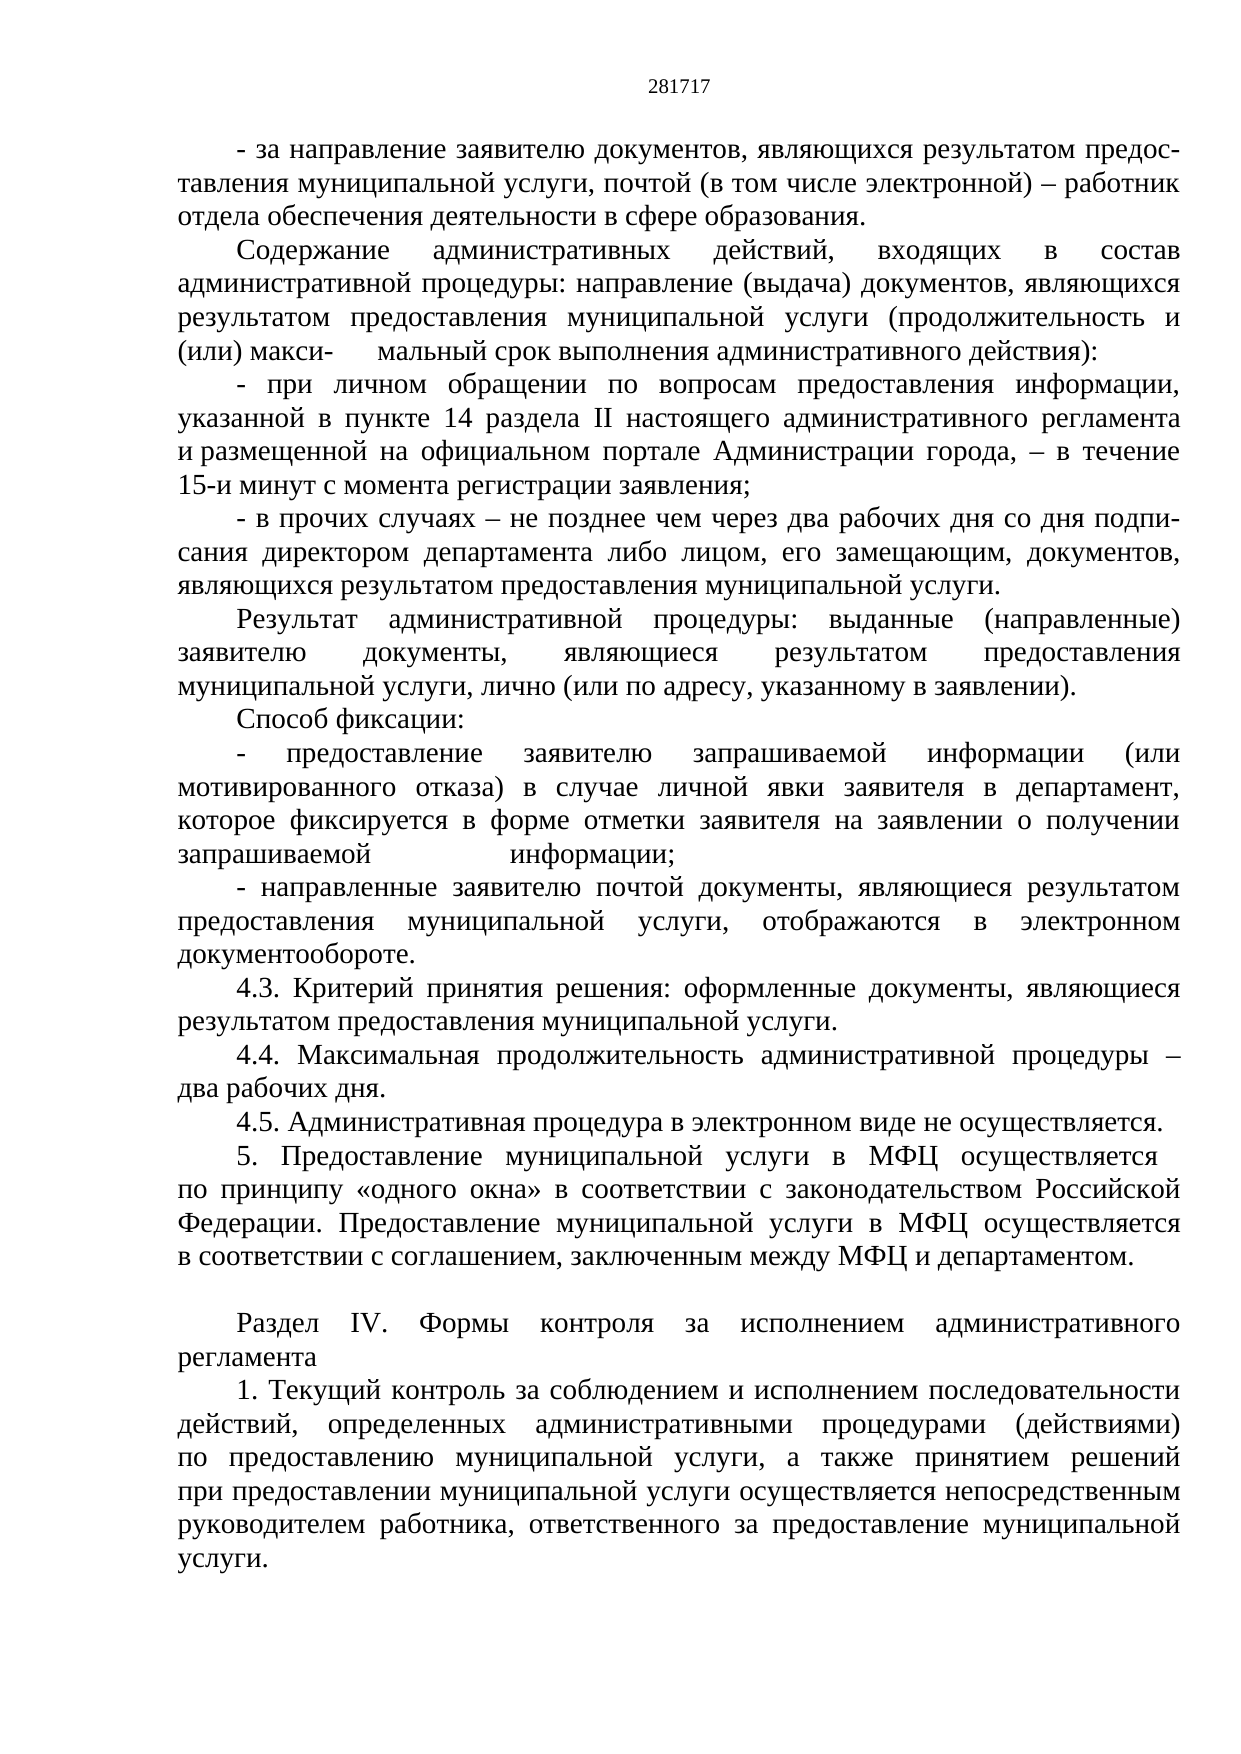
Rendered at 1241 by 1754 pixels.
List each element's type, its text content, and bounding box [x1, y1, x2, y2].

text Содержание административных действий, входящих в состав административной процедуры: направление (выдача) документов, являющихся результатом предоставления муниципальной услуги (продолжительность и (или) макси- мальный срок выполнения административного действия): [177, 232, 1181, 366]
text - направленные заявителю почтой документы, являющиеся результатом предоставления муниципальной услуги, отображаются в электронном документообороте. [177, 869, 1181, 970]
text Раздел IV. Формы контроля за исполнением административного регламента [177, 1305, 1181, 1372]
text 1. Текущий контроль за соблюдением и исполнением последовательности действий, определенных административными процедурами (действиями) по предоставлению муниципальной услуги, а также принятием решений при предоставлении муниципальной услуги осуществляется непосредственным руководителем работника, ответственного за предоставление муниципальной услуги. [177, 1372, 1181, 1574]
text - за направление заявителю документов, являющихся результатом предос-тавления муниципальной услуги, почтой (в том числе электронной) – работник отдела обеспечения деятельности в сфере образования. [177, 131, 1181, 232]
text Способ фиксации: [177, 702, 1181, 735]
text 4.4. Максимальная продолжительность административной процедуры – два рабочих дня. [177, 1037, 1181, 1104]
text 4.5. Административная процедура в электронном виде не осуществляется. [177, 1104, 1181, 1138]
text 4.3. Критерий принятия решения: оформленные документы, являющиеся результатом предоставления муниципальной услуги. [177, 970, 1181, 1037]
text - в прочих случаях – не позднее чем через два рабочих дня со дня подпи-сания директором департамента либо лицом, его замещающим, документов, являющихся результатом предоставления муниципальной услуги. [177, 500, 1181, 601]
text 5. Предоставление муниципальной услуги в МФЦ осуществляется по принципу «одного окна» в соответствии с законодательством Российской Федерации. Предоставление муниципальной услуги в МФЦ осуществляется в соответствии с соглашением, заключенным между МФЦ и департаментом. [177, 1138, 1181, 1272]
text - при личном обращении по вопросам предоставления информации, указанной в пункте 14 раздела II настоящего административного регламента и размещенной на официальном портале Администрации города, – в течение 15-и минут с момента регистрации заявления; [177, 366, 1181, 500]
text - предоставление заявителю запрашиваемой информации (или мотивированного отказа) в случае личной явки заявителя в департамент, которое фиксируется в форме отметки заявителя на заявлении о получении запрашиваемой информации; [177, 735, 1181, 869]
text Результат административной процедуры: выданные (направленные) заявителю документы, являющиеся результатом предоставления муниципальной услуги, лично (или по адресу, указанному в заявлении). [177, 601, 1181, 702]
